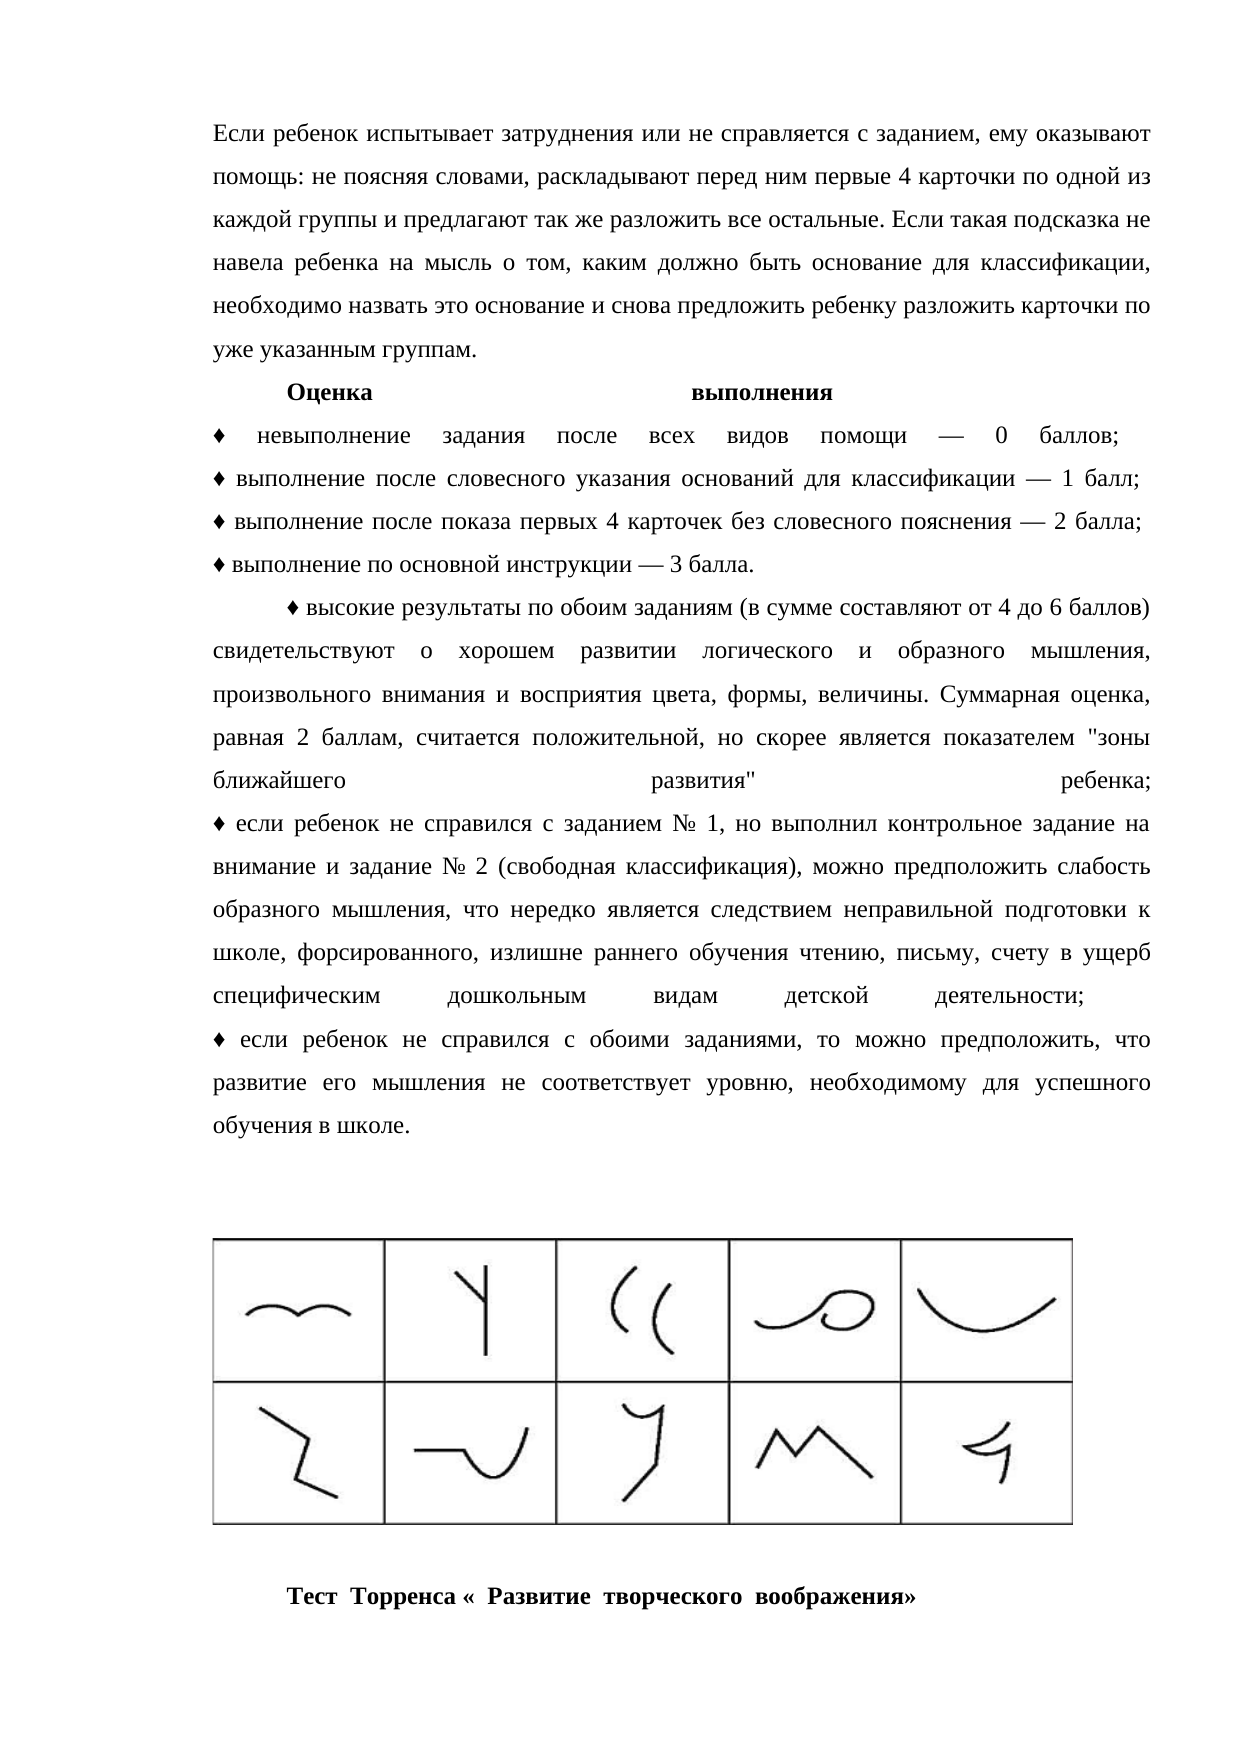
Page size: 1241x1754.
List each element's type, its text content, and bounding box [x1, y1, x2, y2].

picture [212, 1238, 1073, 1525]
text Оценка выполнения ♦ невыполнение задания после всех видов помощи — 0 баллов; ♦ выполнение после словесного указания оснований для классификации — 1 балл; ♦ выполнение после показа первых 4 карточек без словесного пояснения — 2 балла; ♦ выполнение по основной инструкции — 3 балла. [213, 377, 1152, 578]
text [213, 118, 1152, 362]
text ♦ высокие результаты по обоим заданиям (в сумме составляют от 4 до 6 баллов) свидетельствуют о хорошем развитии логического и образного мышления, произвольного внимания и восприятия цвета, формы, величины. Суммарная оценка, равная 2 баллам, считается положительной, но скорее является показателем "зоны ближайшего развития" ребенка; ♦ если ребенок не справился с заданием № 1, но выполнил контрольное задание на внимание и задание № 2 (свободная классификация), можно предположить слабость образного мышления, что нередко является следствием неправильной подготовки к школе, форсированного, излишне раннего обучения чтению, письму, счету в ущерб специфическим дошкольным видам детской деятельности; ♦ если ребенок не справился с обоими заданиями, то можно предположить, что развитие его мышления не соответствует уровню, необходимому для успешного обучения в школе. [213, 592, 1152, 1139]
text Тест Торренса « Развитие творческого воображения» [213, 1581, 1152, 1610]
